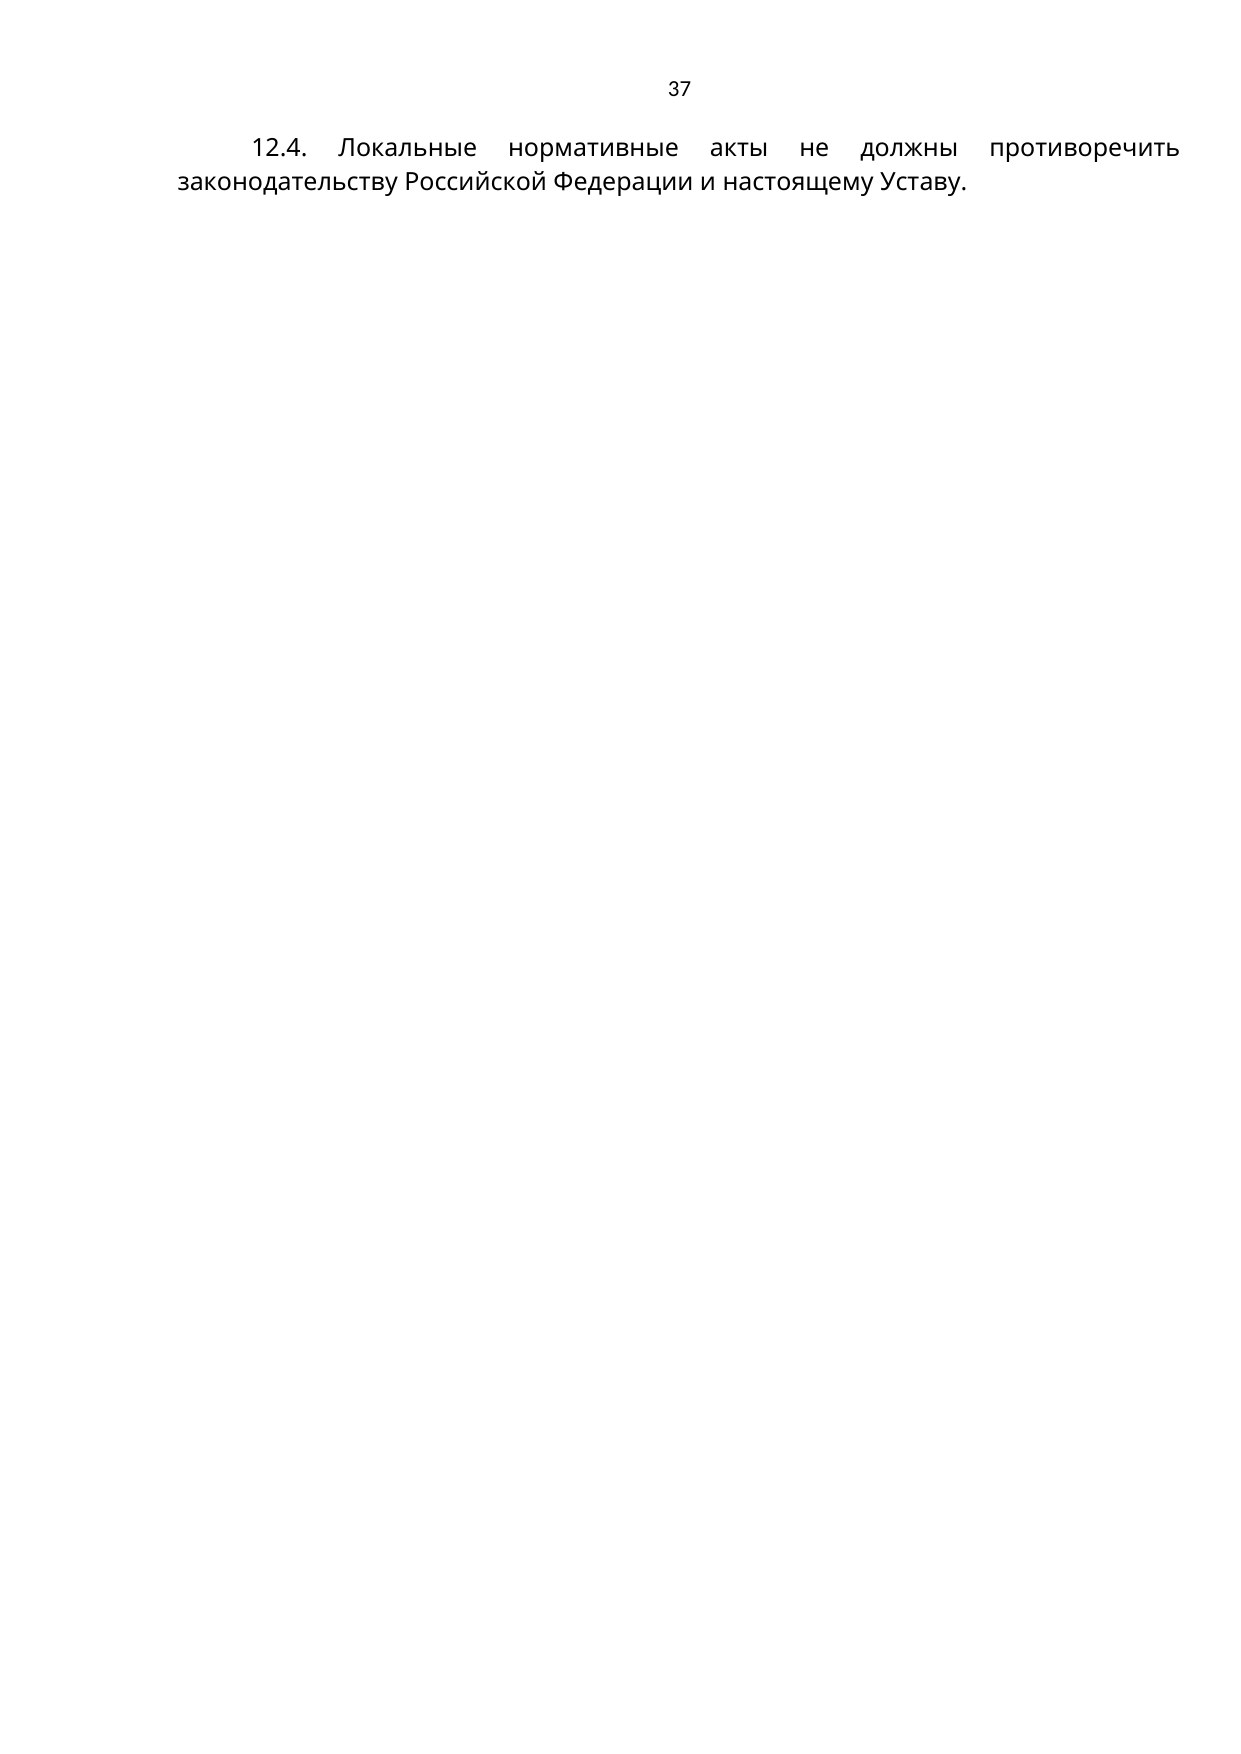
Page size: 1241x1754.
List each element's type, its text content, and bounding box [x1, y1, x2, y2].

text 12.4. Локальные нормативные акты не должны противоречить законодательству Российской Федерации и настоящему Уставу. [177, 130, 1181, 198]
